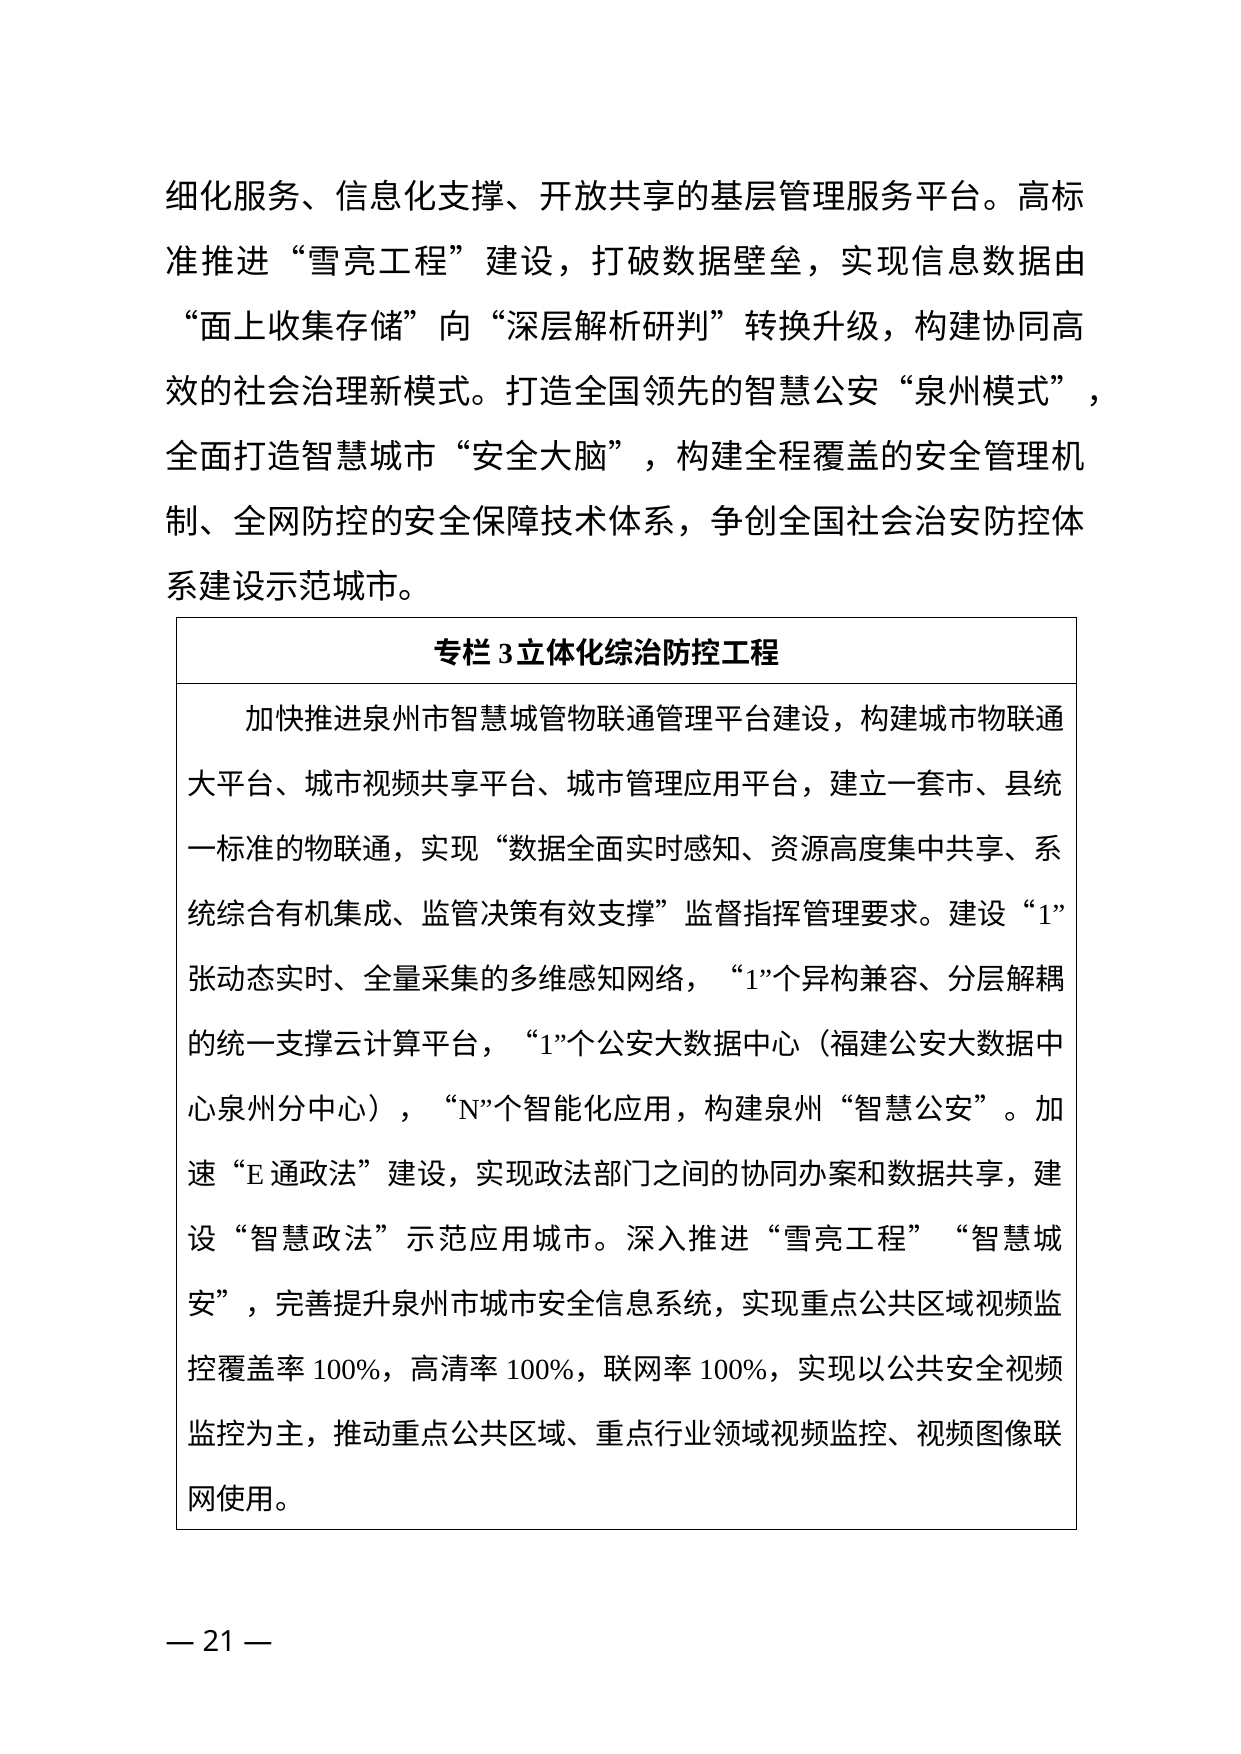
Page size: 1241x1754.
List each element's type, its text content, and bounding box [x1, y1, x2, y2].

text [165, 162, 1087, 617]
table_header 立体化综治防控工程 [177, 618, 1076, 683]
table_cell 加快推进泉州市智慧城管物联通管理平台建设，构建城市物联通大平台、城市视频共享平台、城市管理应用平台，建立一套市、县统一标准的物联通，实现“数据全面实时感知、资源高度集中共享、系统综合有机集成、监管决策有效支撑”监督指挥管理要求。建设“1”张动态实时、全量采集的多维感知网络，“1”个异构兼容、分层解耦的统一支撑云计算平台，“1”个公安大数据中心（福建公安大数据中心泉州分中心），“N”个智能化应用，构建泉州“智慧公安”。加速“E通政法”建设，实现政法部门之间的协同办案和数据共享，建设“智慧政法”示范应用城市。深入推进“雪亮工程”“智慧城安”，完善提升泉州市城市安全信息系统，实现重点公共区域视频监控覆盖率100%，高清率100%，联网率100%，实现以公共安全视频监控为主，推动重点公共区域、重点行业领域视频监控、视频图像联网使用。 [177, 684, 1076, 1529]
